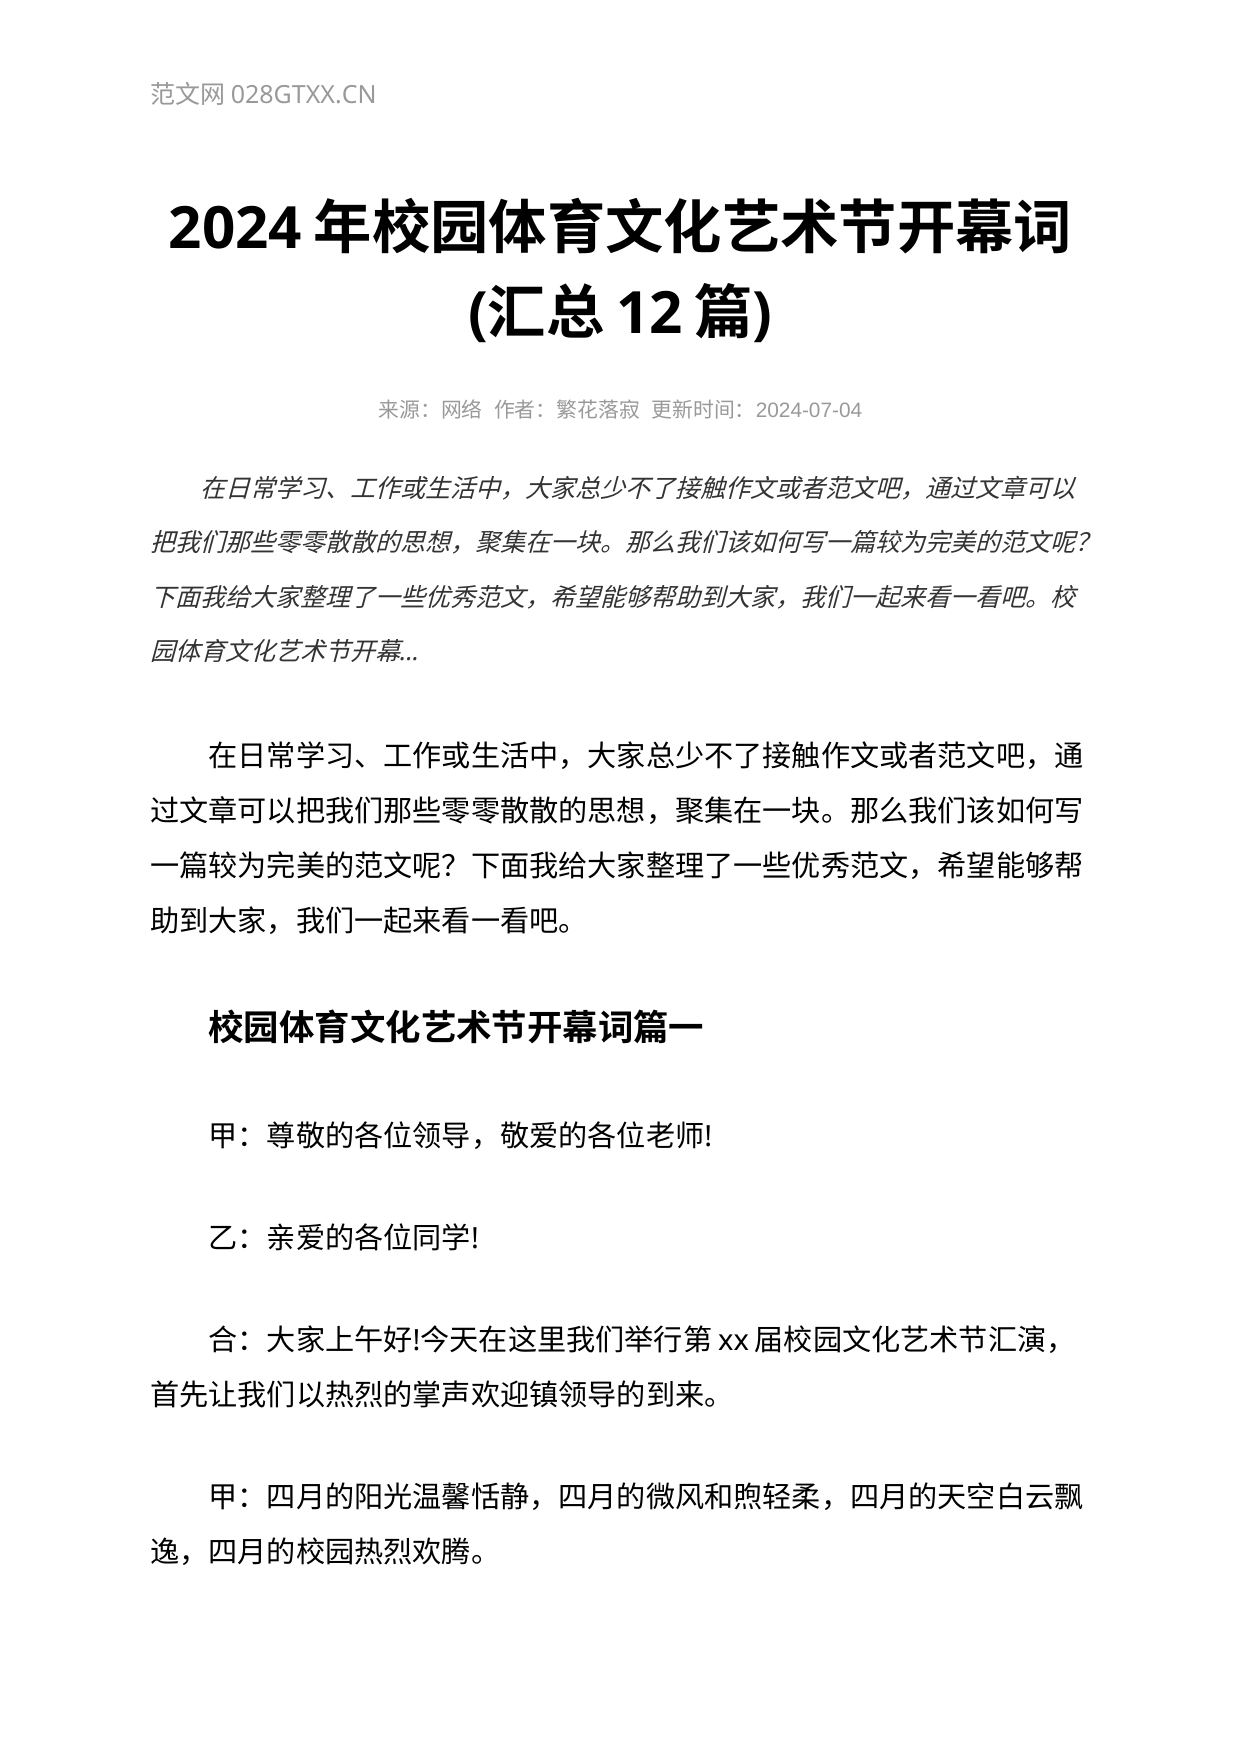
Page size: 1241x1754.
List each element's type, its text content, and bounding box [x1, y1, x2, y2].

text 校园体育文化艺术节开幕词篇一 [150, 999, 1090, 1051]
subtitle 2024年校园体育文化艺术节开幕词(汇总12篇) [150, 181, 1090, 351]
text 合：大家上午好!今天在这里我们举行第xx届校园文化艺术节汇演，首先让我们以热烈的掌声欢迎镇领导的到来。 [150, 1317, 1090, 1414]
text 乙：亲爱的各位同学! [150, 1215, 1090, 1257]
text 来源：网络 作者：繁花落寂 更新时间：2024-07-04 [150, 398, 1090, 422]
text 甲：四月的阳光温馨恬静，四月的微风和煦轻柔，四月的天空白云飘逸，四月的校园热烈欢腾。 [150, 1473, 1090, 1571]
text 在日常学习、工作或生活中，大家总少不了接触作文或者范文吧，通过文章可以把我们那些零零散散的思想，聚集在一块。那么我们该如何写一篇较为完美的范文呢？下面我给大家整理了一些优秀范文，希望能够帮助到大家，我们一起来看一看吧。校园体育文化艺术节开幕... [150, 468, 1090, 668]
text 在日常学习、工作或生活中，大家总少不了接触作文或者范文吧，通过文章可以把我们那些零零散散的思想，聚集在一块。那么我们该如何写一篇较为完美的范文呢？下面我给大家整理了一些优秀范文，希望能够帮助到大家，我们一起来看一看吧。 [150, 733, 1090, 940]
text 甲：尊敬的各位领导，敬爱的各位老师! [150, 1113, 1090, 1155]
